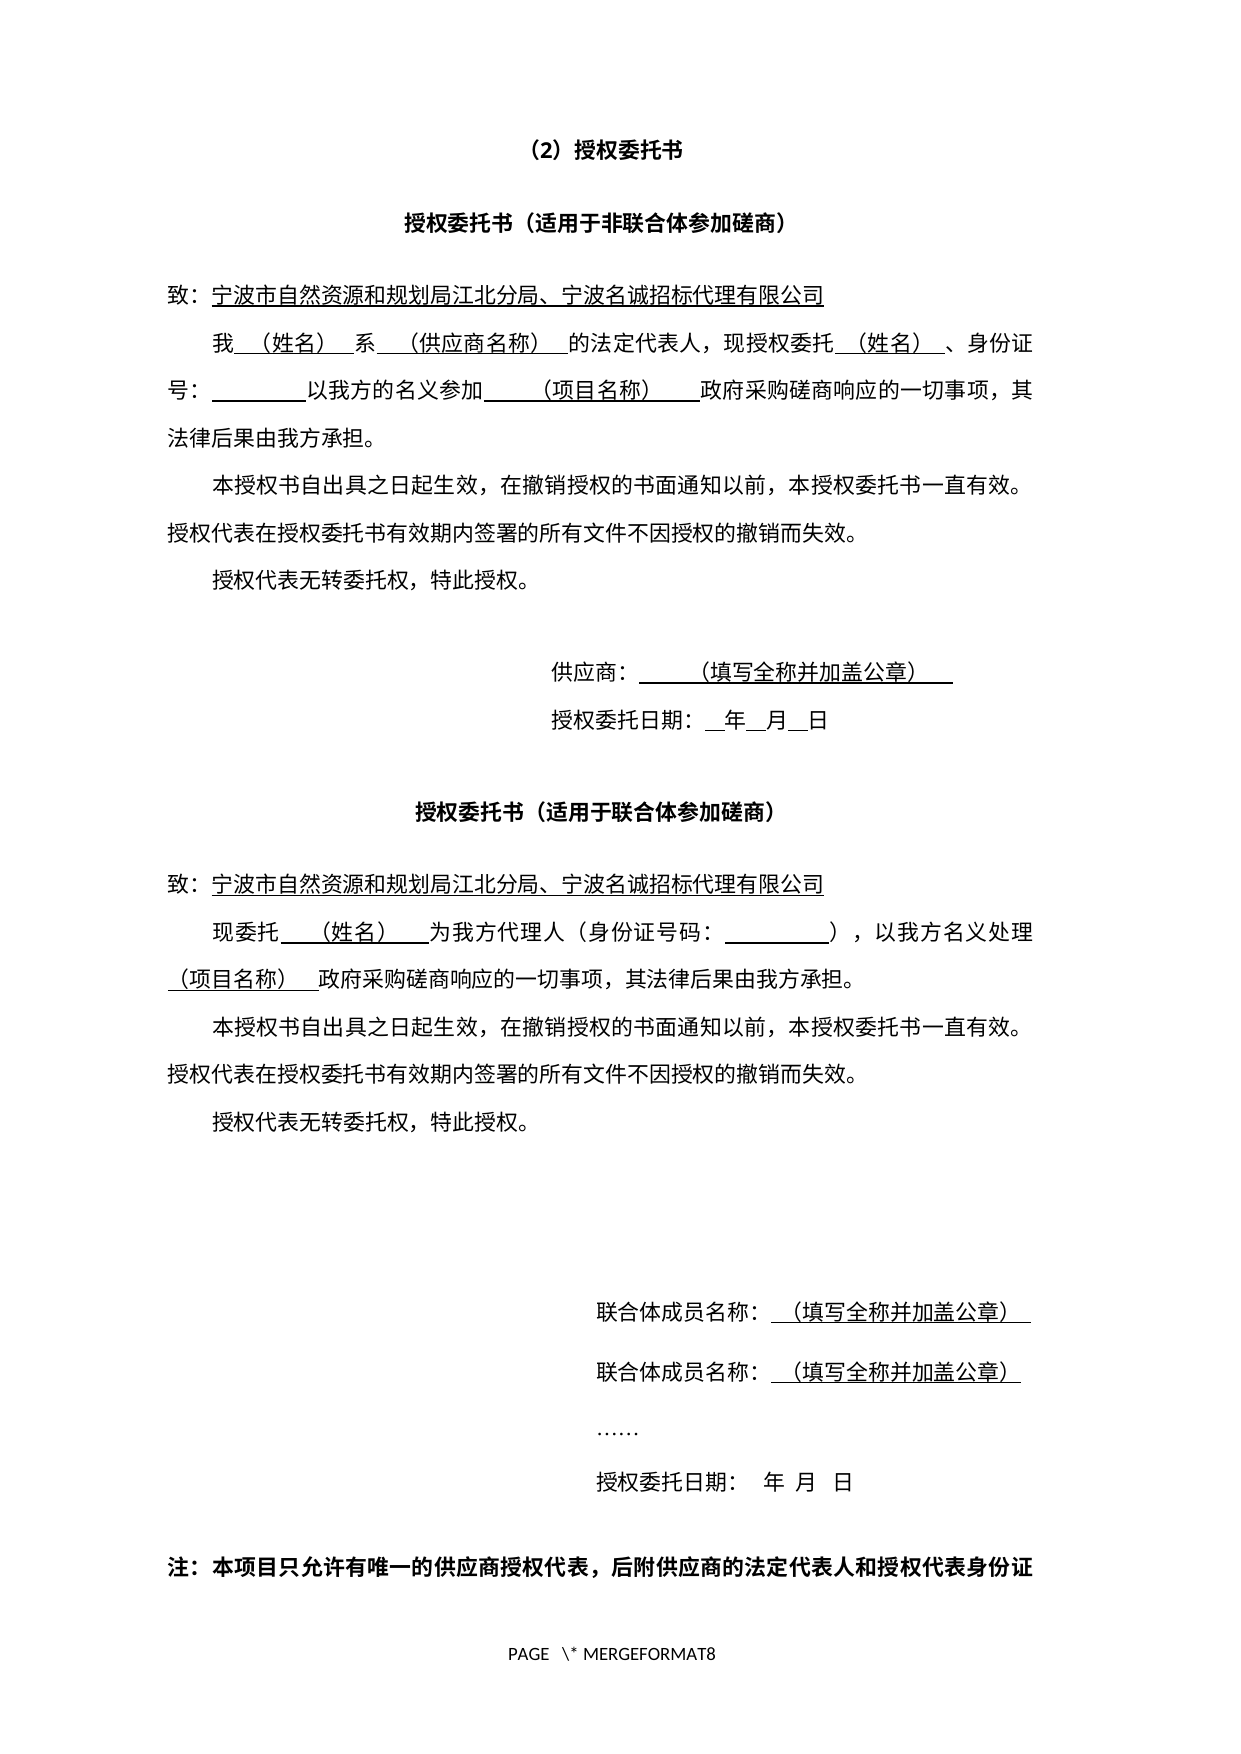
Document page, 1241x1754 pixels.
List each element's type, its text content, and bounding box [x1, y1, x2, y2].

text 我 （姓名） 系 （供应商名称） 的法定代表人，现授权委托 （姓名） 、身份证号： 以我方的名义参加 （项目名称） 政府采购磋商响应的一切事项，其法律后果由我方承担。 [168, 326, 1034, 452]
text 授权委托书（适用于联合体参加磋商） [168, 795, 1034, 827]
text 本授权书自出具之日起生效，在撤销授权的书面通知以前，本授权委托书一直有效。授权代表在授权委托书有效期内签署的所有文件不因授权的撤销而失效。 [168, 1010, 1034, 1089]
text 授权委托日期： 年 月 日 [168, 703, 1034, 734]
text …… [168, 1414, 1034, 1440]
text 联合体成员名称： （填写全称并加盖公章） [168, 1354, 1034, 1386]
text 本授权书自出具之日起生效，在撤销授权的书面通知以前，本授权委托书一直有效。授权代表在授权委托书有效期内签署的所有文件不因授权的撤销而失效。 [168, 468, 1034, 547]
text 授权委托日期： 年 月 日 [168, 1465, 1034, 1496]
text 授权代表无转委托权，特此授权。 [168, 563, 1034, 595]
text 现委托 （姓名） 为我方代理人（身份证号码： ），以我方名义处理 （项目名称） 政府采购磋商响应的一切事项，其法律后果由我方承担。 [168, 915, 1034, 994]
text 致：宁波市自然资源和规划局江北分局、宁波名诚招标代理有限公司 [168, 867, 1034, 899]
text 联合体成员名称： （填写全称并加盖公章） [168, 1294, 1034, 1326]
text （2）授权委托书 [168, 133, 1034, 165]
text 授权委托书（适用于非联合体参加磋商） [168, 206, 1034, 237]
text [168, 1550, 1034, 1582]
text 授权代表无转委托权，特此授权。 [168, 1105, 1034, 1137]
text 供应商： （填写全称并加盖公章） [168, 655, 1034, 687]
text 致：宁波市自然资源和规划局江北分局、宁波名诚招标代理有限公司 [168, 278, 1034, 310]
